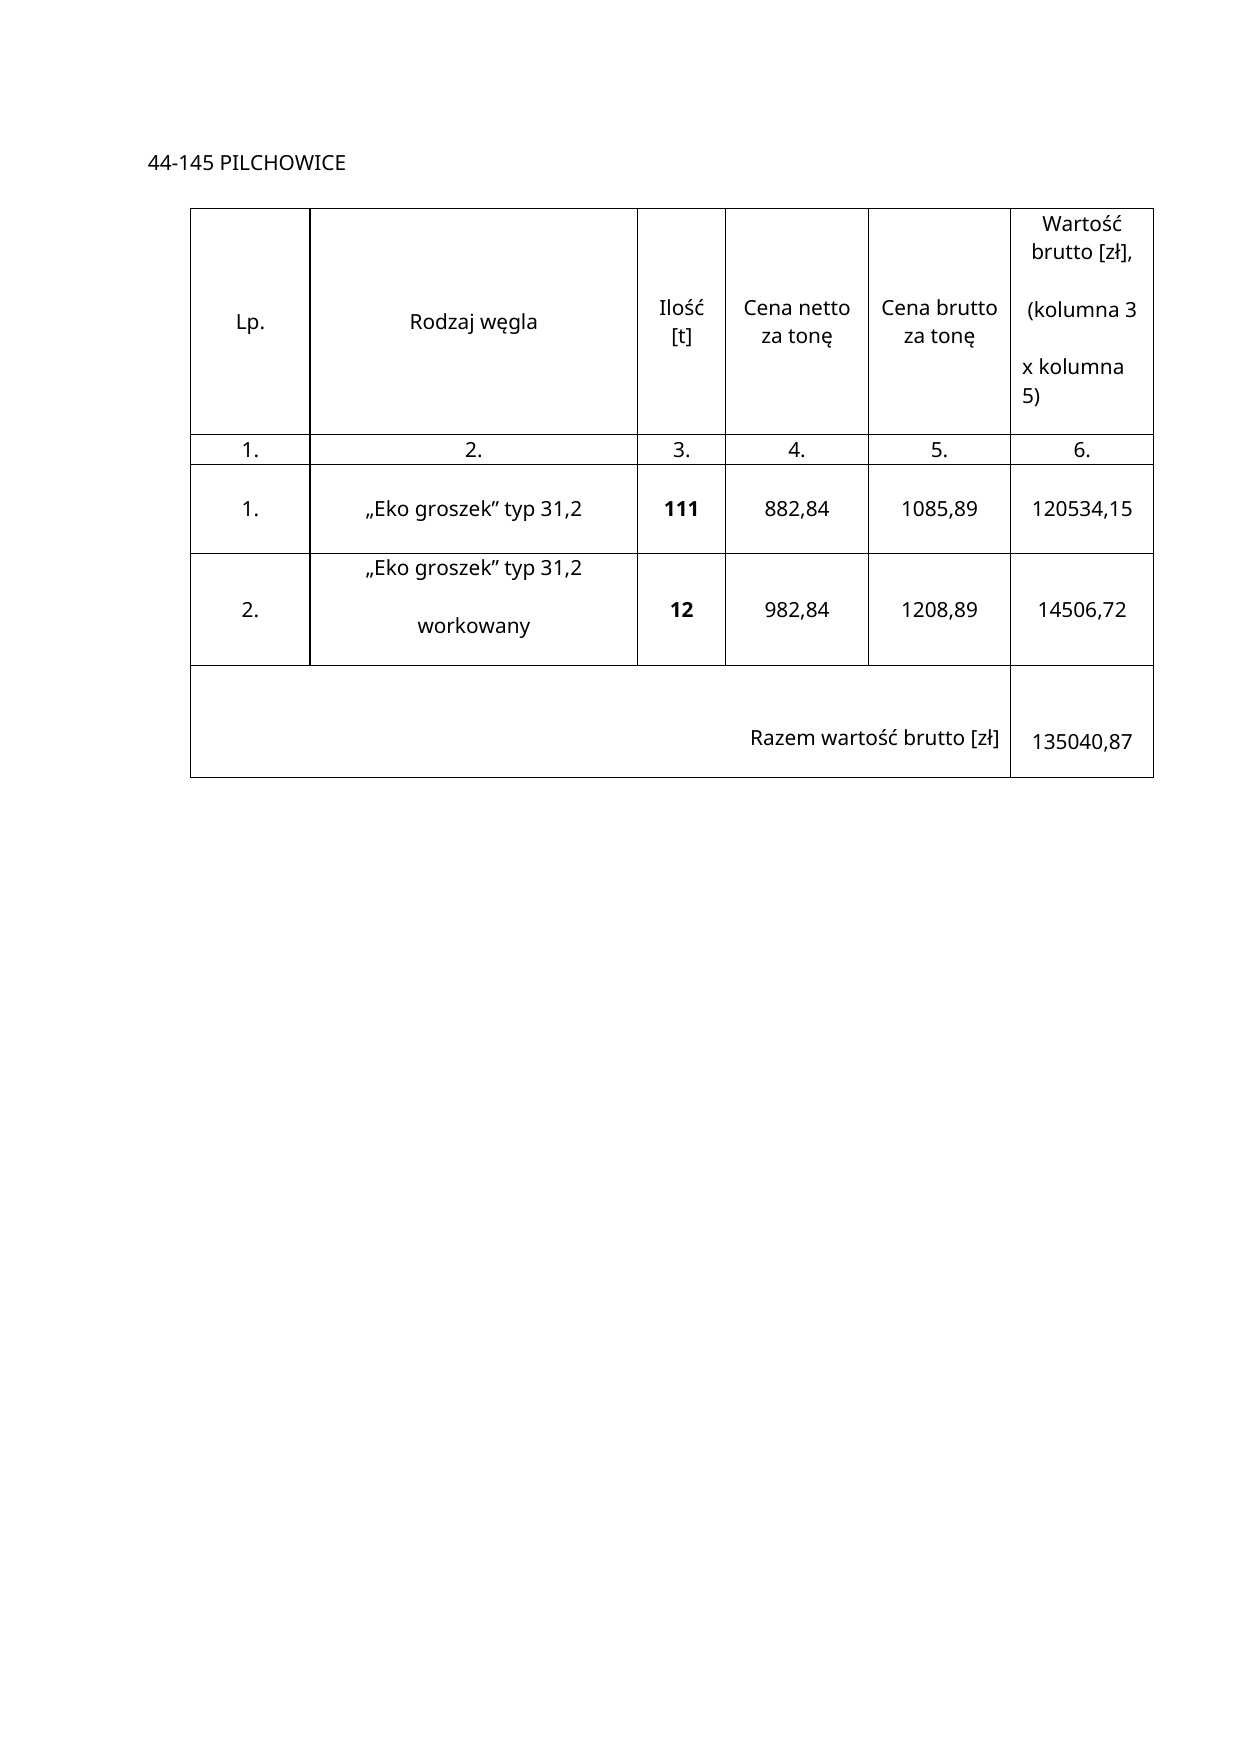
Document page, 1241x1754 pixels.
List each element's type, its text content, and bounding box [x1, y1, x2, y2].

table_cell 1085,89 [869, 465, 1010, 552]
table_cell 5. [869, 435, 1010, 464]
table_cell 1208,89 [869, 554, 1010, 664]
table_cell 982,84 [726, 554, 868, 664]
table_cell 1. [191, 465, 309, 552]
table_header Rodzaj węgla [311, 209, 637, 434]
table_header Cena brutto za tonę [869, 209, 1010, 434]
table_header Wartość brutto [zł], (kolumna 3 x kolumna 5) [1011, 209, 1153, 434]
table_cell „Eko groszek” typ 31,2 [311, 465, 637, 552]
table_header Ilość [t] [638, 209, 725, 434]
table_cell Razem wartość brutto [zł] [191, 666, 1010, 777]
table_cell 882,84 [726, 465, 868, 552]
text 44-145 PILCHOWICE [148, 148, 1196, 176]
table_cell 3. [638, 435, 725, 464]
table_cell „Eko groszek” typ 31,2 workowany [311, 554, 637, 664]
table_cell 14506,72 [1011, 554, 1153, 664]
table_header Cena netto za tonę [726, 209, 868, 434]
table_cell 1. [191, 435, 309, 464]
table_cell 12 [638, 554, 725, 664]
table_cell 111 [638, 465, 725, 552]
table_cell 2. [191, 554, 309, 664]
table_header Lp. [191, 209, 309, 434]
table_cell 2. [311, 435, 637, 464]
table_cell 120534,15 [1011, 465, 1153, 552]
table_cell 4. [726, 435, 868, 464]
table_cell 6. [1011, 435, 1153, 464]
table_cell 135040,87 [1011, 666, 1153, 777]
